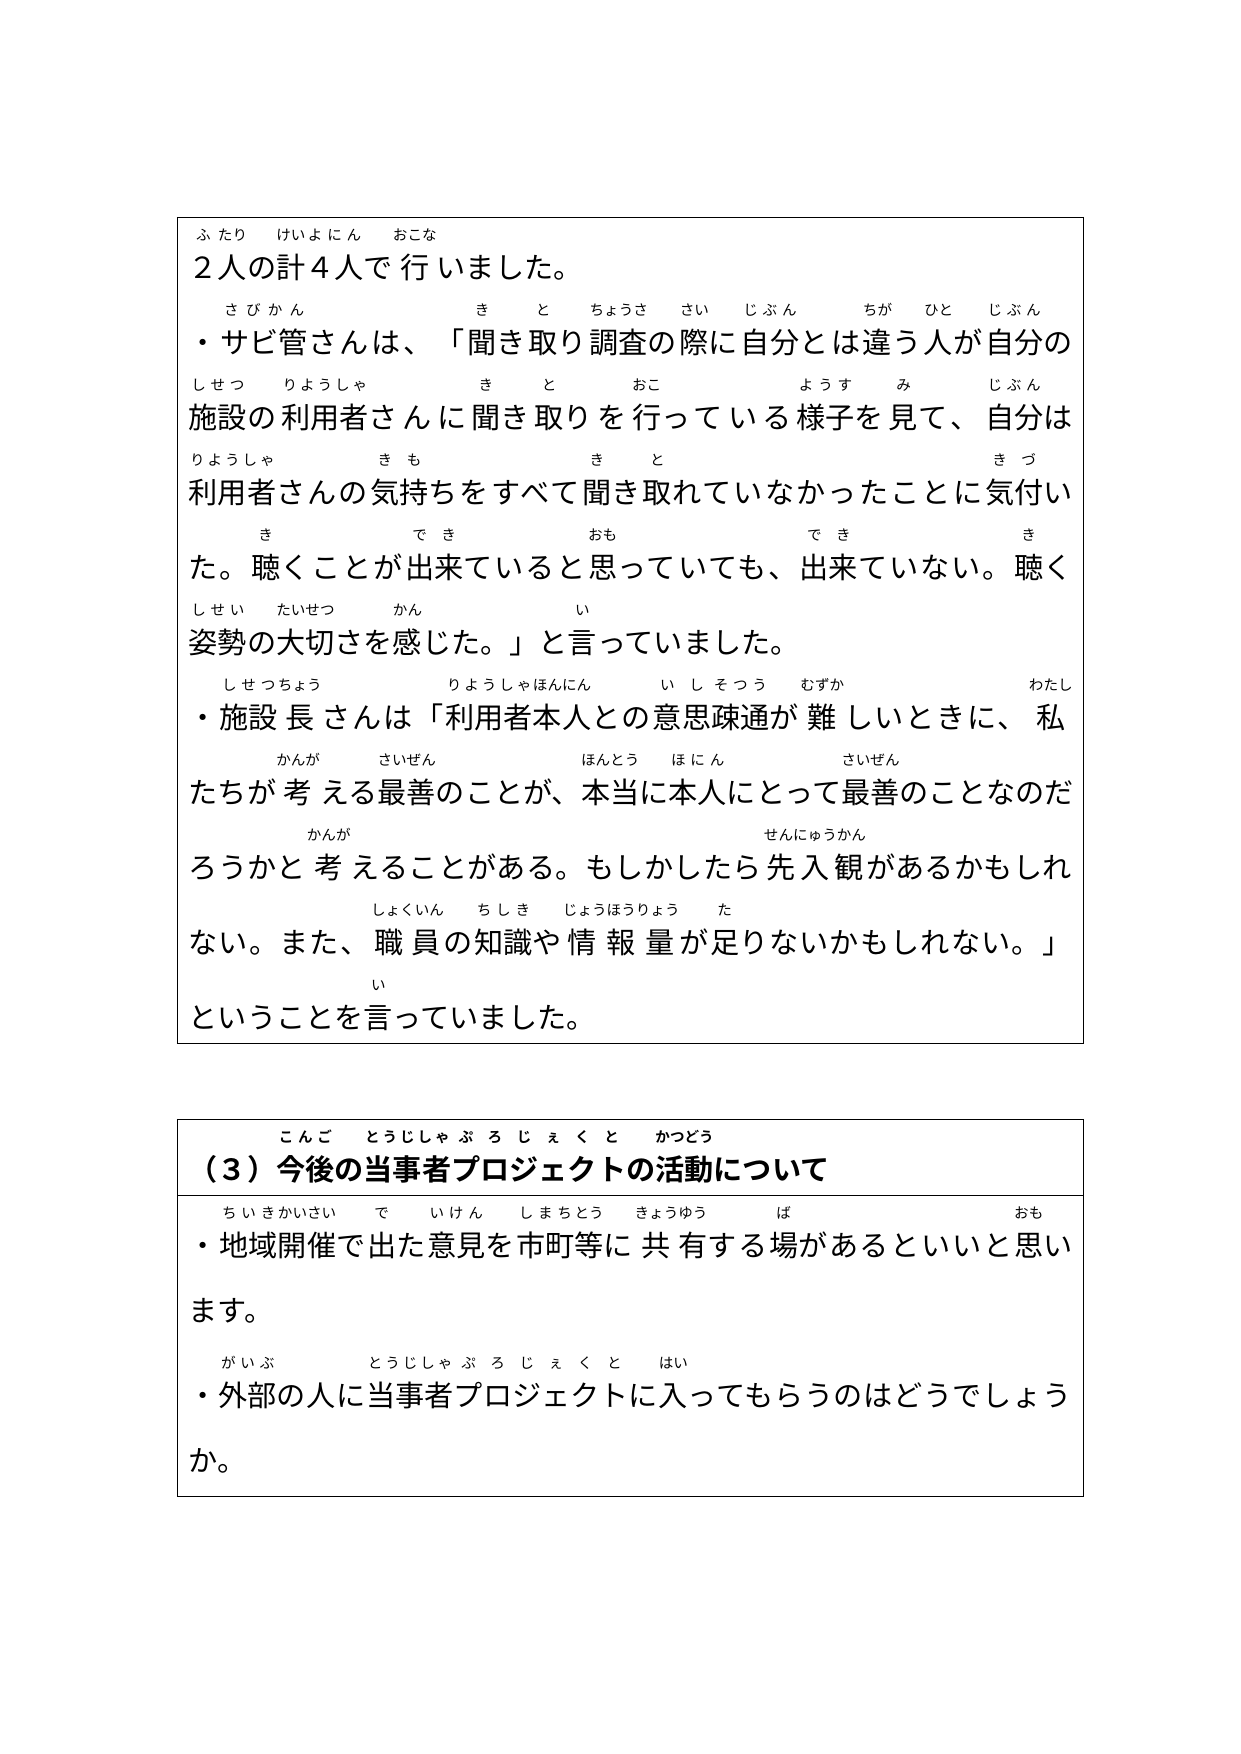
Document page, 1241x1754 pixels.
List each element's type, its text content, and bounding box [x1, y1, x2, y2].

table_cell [178, 1196, 1083, 1496]
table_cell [178, 218, 1083, 1043]
table_header （３）ののについて [178, 1120, 1083, 1195]
